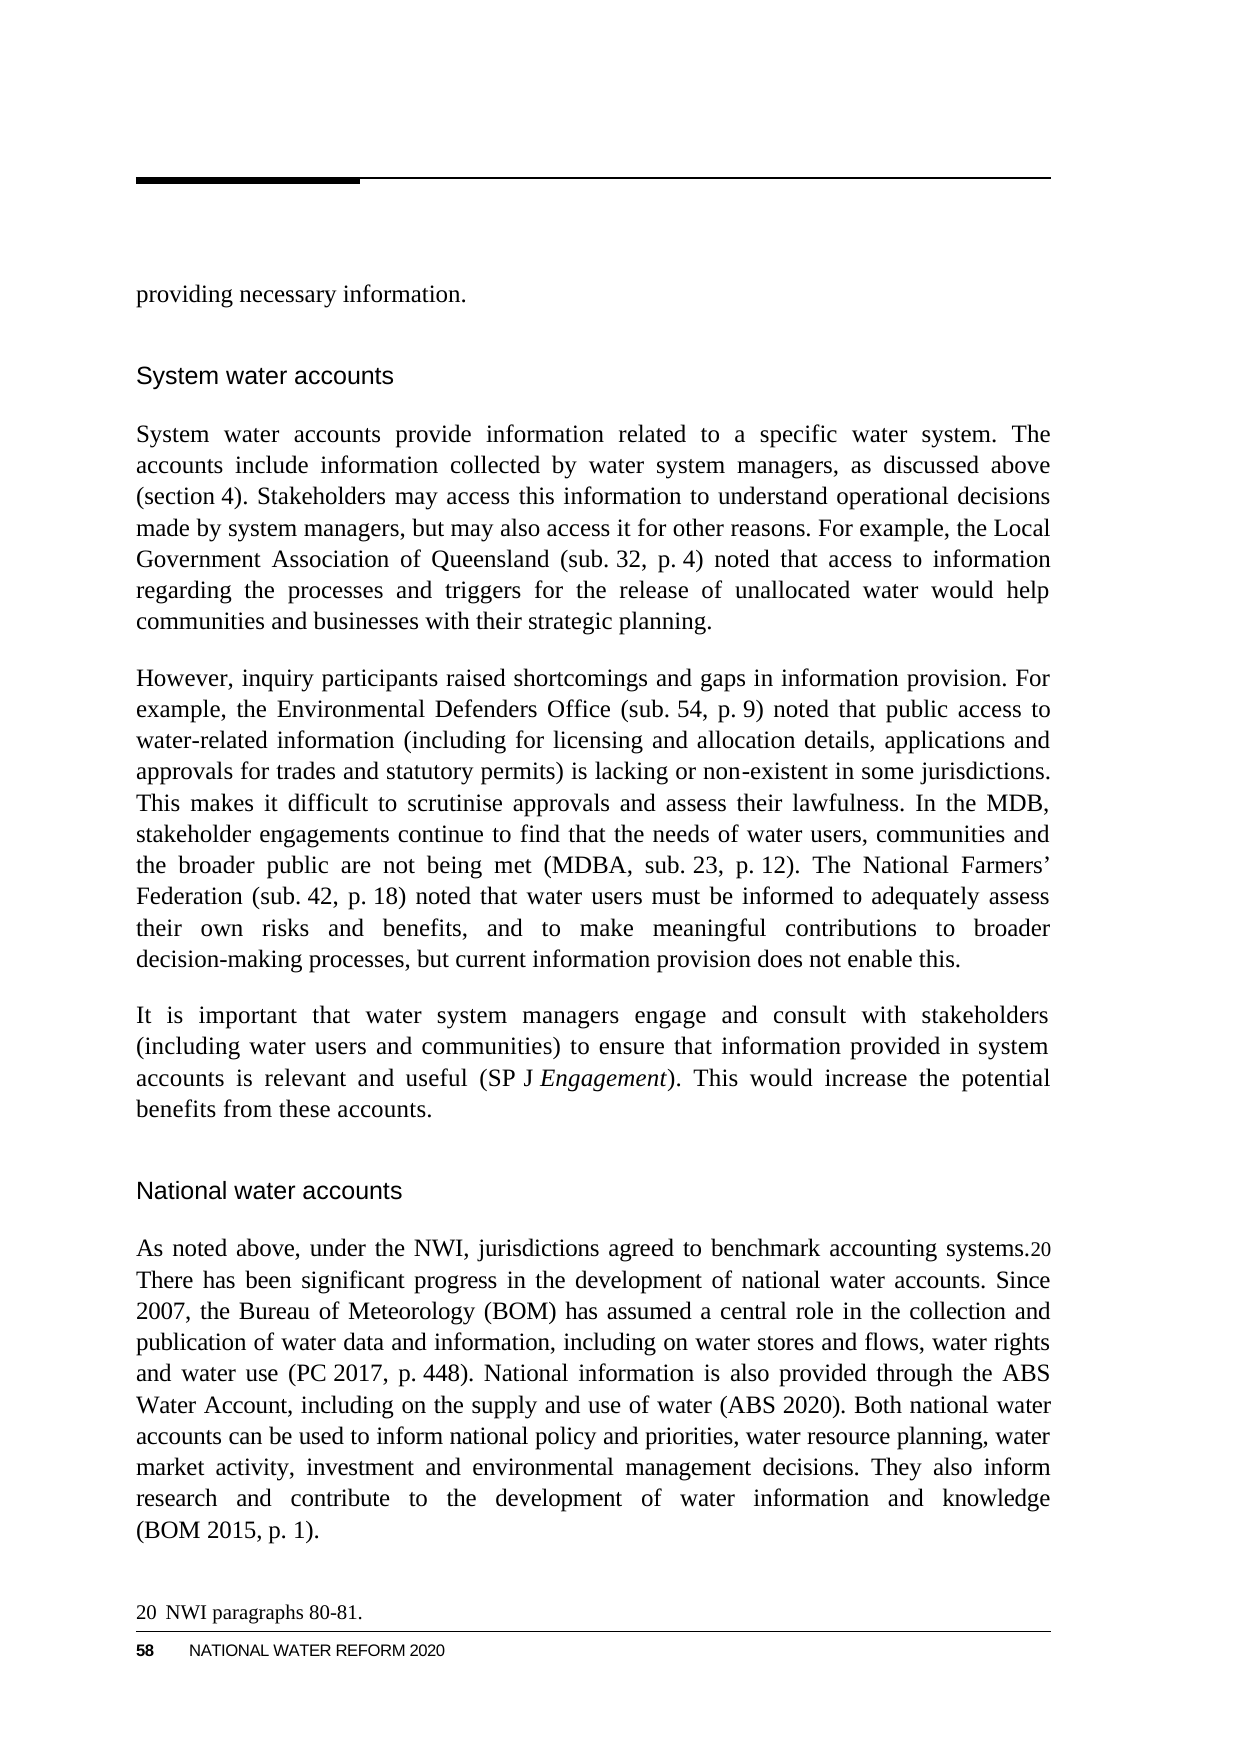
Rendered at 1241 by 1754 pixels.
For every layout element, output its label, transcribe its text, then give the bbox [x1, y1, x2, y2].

subtitle National water accounts [136, 1173, 1051, 1206]
text However, inquiry participants raised shortcomings and gaps in information provision. For example, the Environmental Defenders Office (sub. 54, p. 9) noted that public access to water-related information (including for licensing and allocation details, applications and approvals for trades and statutory permits) is lacking or non-existent in some jurisdictions. This makes it difficult to scrutinise approvals and assess their lawfulness. In the MDB, stakeholder engagements continue to find that the needs of water users, communities and the broader public are not being met (MDBA, sub. 23, p. 12). The National Farmers’ Federation (sub. 42, p. 18) noted that water users must be informed to adequately assess their own risks and benefits, and to make meaningful contributions to broader decision-making processes, but current information provision does not enable this. [136, 660, 1051, 973]
text As noted above, under the NWI, jurisdictions agreed to benchmark accounting systems. There has been significant progress in the development of national water accounts. Since 2007, the Bureau of Meteorology (BOM) has assumed a central role in the collection and publication of water data and information, including on water stores and flows, water rights and water use (PC 2017, p. 448). National information is also provided through the ABS Water Account, including on the supply and use of water (ABS 2020). Both national water accounts can be used to inform national policy and priorities, water resource planning, water market activity, investment and environmental management decisions. They also inform research and contribute to the development of water information and knowledge (BOM 2015, p. 1). [136, 1231, 1051, 1543]
text It is important that water system managers engage and consult with stakeholders (including water users and communities) to ensure that information provided in system accounts is relevant and useful (SP J Engagement). This would increase the potential benefits from these accounts. [136, 998, 1051, 1123]
subtitle System water accounts [136, 358, 1051, 391]
text System water accounts provide information related to a specific water system. The accounts include information collected by water system managers, as discussed above (section 4). Stakeholders may access this information to understand operational decisions made by system managers, but may also access it for other reasons. For example, the Local Government Association of Queensland (sub. 32, p. 4) noted that access to information regarding the processes and triggers for the release of unallocated water would help communities and businesses with their strategic planning. [136, 416, 1051, 635]
